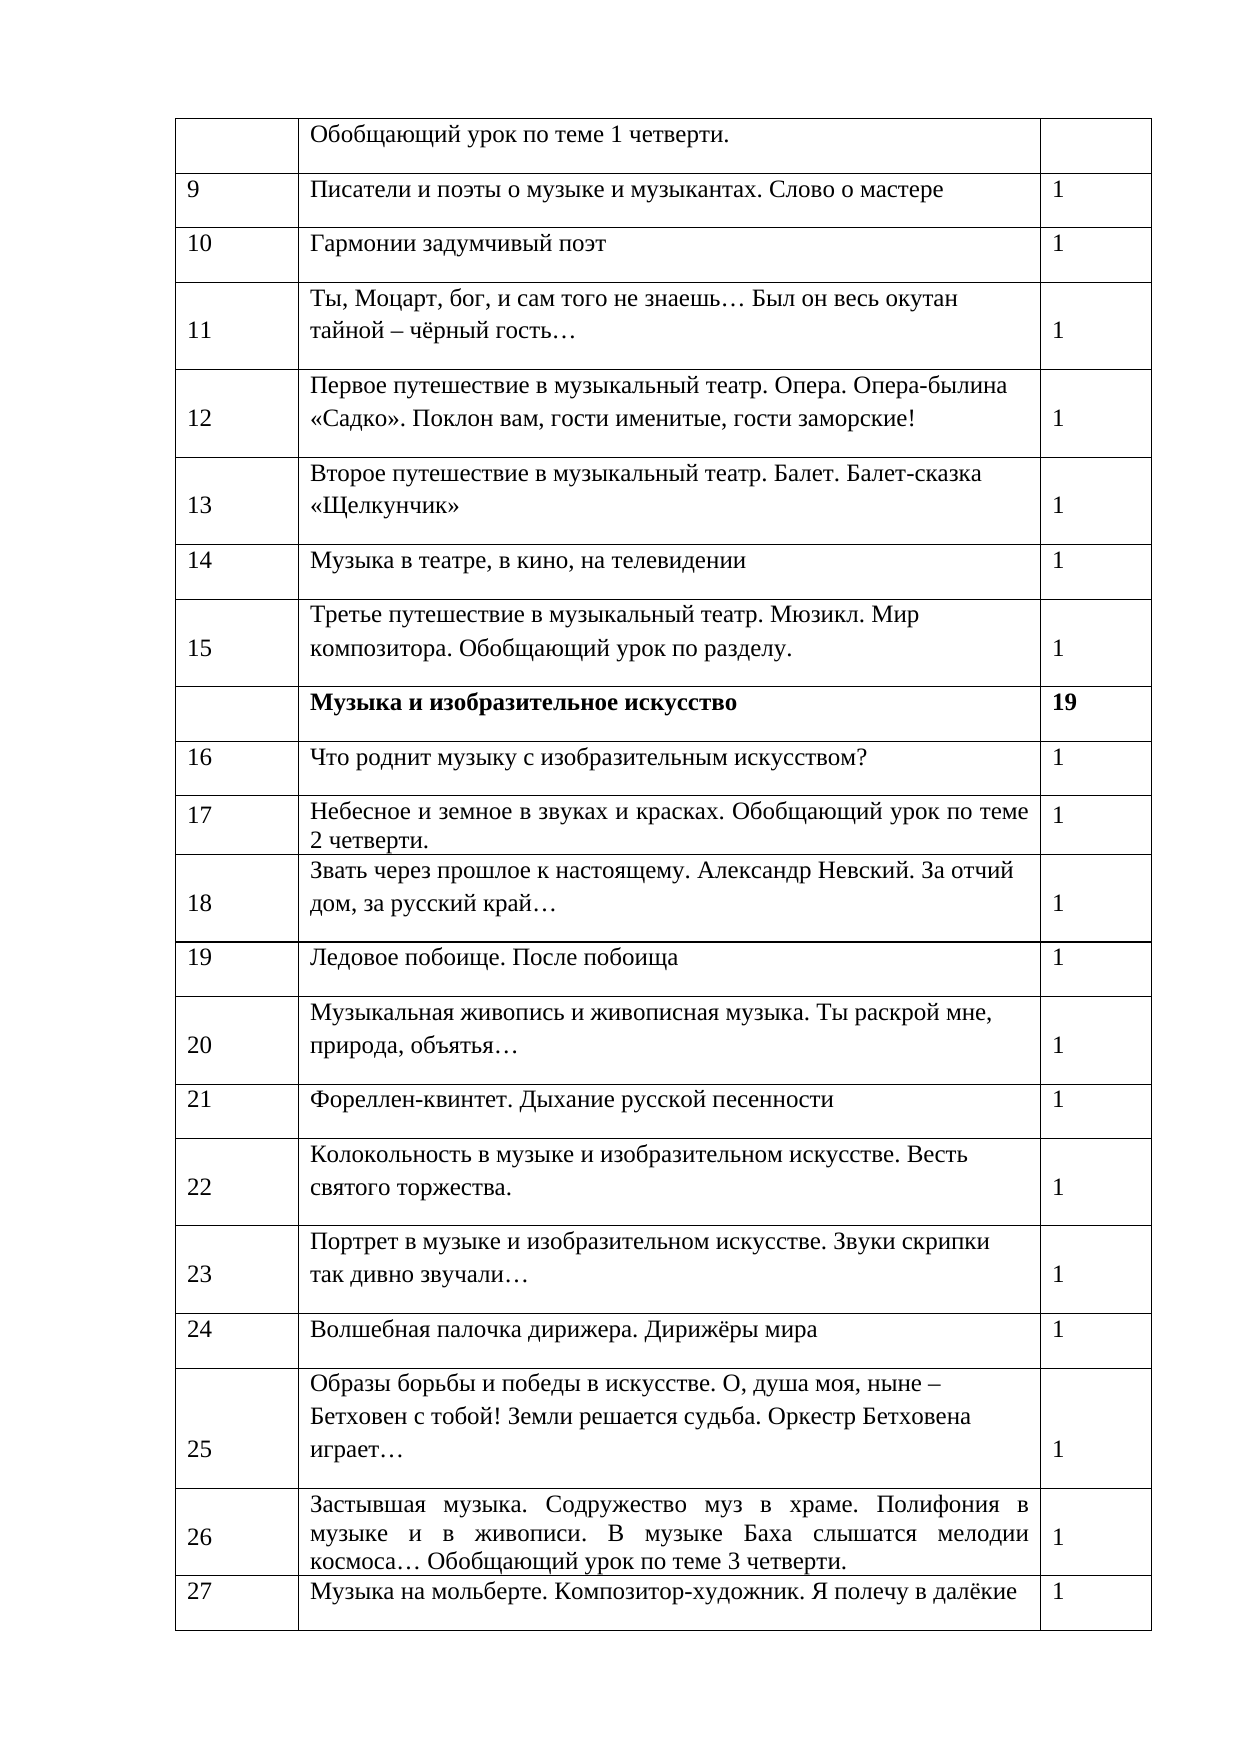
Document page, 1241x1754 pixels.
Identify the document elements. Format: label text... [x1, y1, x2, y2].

table_cell [176, 687, 298, 741]
table_cell Первое путешествие в музыкальный театр. Опера. Опера-былина «Садко». Поклон вам, гости именитые, гости заморские! [299, 370, 1040, 457]
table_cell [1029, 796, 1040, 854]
table_cell Третье путешествие в музыкальный театр. Мюзикл. Мир композитора. Обобщающий урок по разделу. [299, 600, 1040, 686]
table_cell 27 [176, 1576, 298, 1630]
table_cell 23 [176, 1226, 298, 1313]
table_cell 1 [1041, 119, 1151, 173]
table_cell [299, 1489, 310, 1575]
table_cell 16 [176, 742, 298, 795]
table_cell 1 [1041, 545, 1151, 598]
table_cell 13 [176, 458, 298, 544]
table_cell Музыка и изобразительное искусство [299, 687, 1040, 741]
table_cell 19 [176, 943, 298, 996]
table_cell 1 [1041, 796, 1151, 854]
table_cell 1 [1041, 370, 1151, 457]
table_cell 26 [176, 1489, 298, 1575]
table_cell Писатели и поэты о музыке и музыкантах. Слово о мастере [299, 174, 1040, 227]
table_cell 1 [1041, 1576, 1151, 1630]
table_cell Второе путешествие в музыкальный театр. Балет. Балет-сказка «Щелкунчик» [299, 458, 1040, 544]
table_cell 1 [1041, 1139, 1151, 1225]
table_cell Музыка в театре, в кино, на телевидении [299, 545, 1040, 598]
table_cell Ледовое побоище. После побоища [299, 943, 1040, 996]
table_cell Портрет в музыке и изобразительном искусстве. Звуки скрипки так дивно звучали… [299, 1226, 1040, 1313]
table_cell 21 [176, 1085, 298, 1138]
table_cell 22 [176, 1139, 298, 1225]
table_cell Гармонии задумчивый поэт [299, 228, 1040, 282]
table_cell 1 [1041, 943, 1151, 996]
table_cell 9 [176, 174, 298, 227]
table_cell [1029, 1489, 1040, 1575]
table_cell 11 [176, 283, 298, 369]
table_cell 1 [1041, 1369, 1151, 1488]
table_cell Образы борьбы и победы в искусстве. О, душа моя, ныне – Бетховен с тобой! Земли решается судьба. Оркестр Бетховена играет… [299, 1369, 1040, 1488]
table_cell 14 [176, 545, 298, 598]
table_cell Музыкальная живопись и живописная музыка. Ты раскрой мне, природа, объятья… [299, 997, 1040, 1083]
table_cell 1 [1041, 1085, 1151, 1138]
table_cell Волшебная палочка дирижера. Дирижёры мира [299, 1314, 1040, 1367]
table_cell 25 [176, 1369, 298, 1488]
table_cell Звать через прошлое к настоящему. Александр Невский. За отчий дом, за русский край… [299, 855, 1040, 941]
table_cell 1 [1041, 855, 1151, 941]
table_cell 1 [1041, 600, 1151, 686]
table_cell 24 [176, 1314, 298, 1367]
table_cell 1 [1041, 1314, 1151, 1367]
table_cell Фореллен-квинтет. Дыхание русской песенности [299, 1085, 1040, 1138]
table_cell 1 [1041, 742, 1151, 795]
table_cell 10 [176, 228, 298, 282]
table_cell 15 [176, 600, 298, 686]
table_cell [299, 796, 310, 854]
table_cell Ты, Моцарт, бог, и сам того не знаешь… Был он весь окутан тайной – чёрный гость… [299, 283, 1040, 369]
table_cell 12 [176, 370, 298, 457]
table_cell 1 [1041, 174, 1151, 227]
table_cell 1 [1041, 1489, 1151, 1575]
table_cell 8 [176, 119, 298, 173]
table_cell 1 [1041, 228, 1151, 282]
table_cell 1 [1041, 283, 1151, 369]
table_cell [299, 119, 1040, 173]
table_cell Колокольность в музыке и изобразительном искусстве. Весть святого торжества. [299, 1139, 1040, 1225]
table_cell Что роднит музыку с изобразительным искусством? [299, 742, 1040, 795]
table_cell 18 [176, 855, 298, 941]
table_cell 20 [176, 997, 298, 1083]
table_cell 1 [1041, 1226, 1151, 1313]
table_cell 1 [1041, 458, 1151, 544]
table_cell 17 [176, 796, 298, 854]
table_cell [299, 1576, 1040, 1630]
table_cell 19 [1041, 687, 1151, 741]
table_cell 1 [1041, 997, 1151, 1083]
